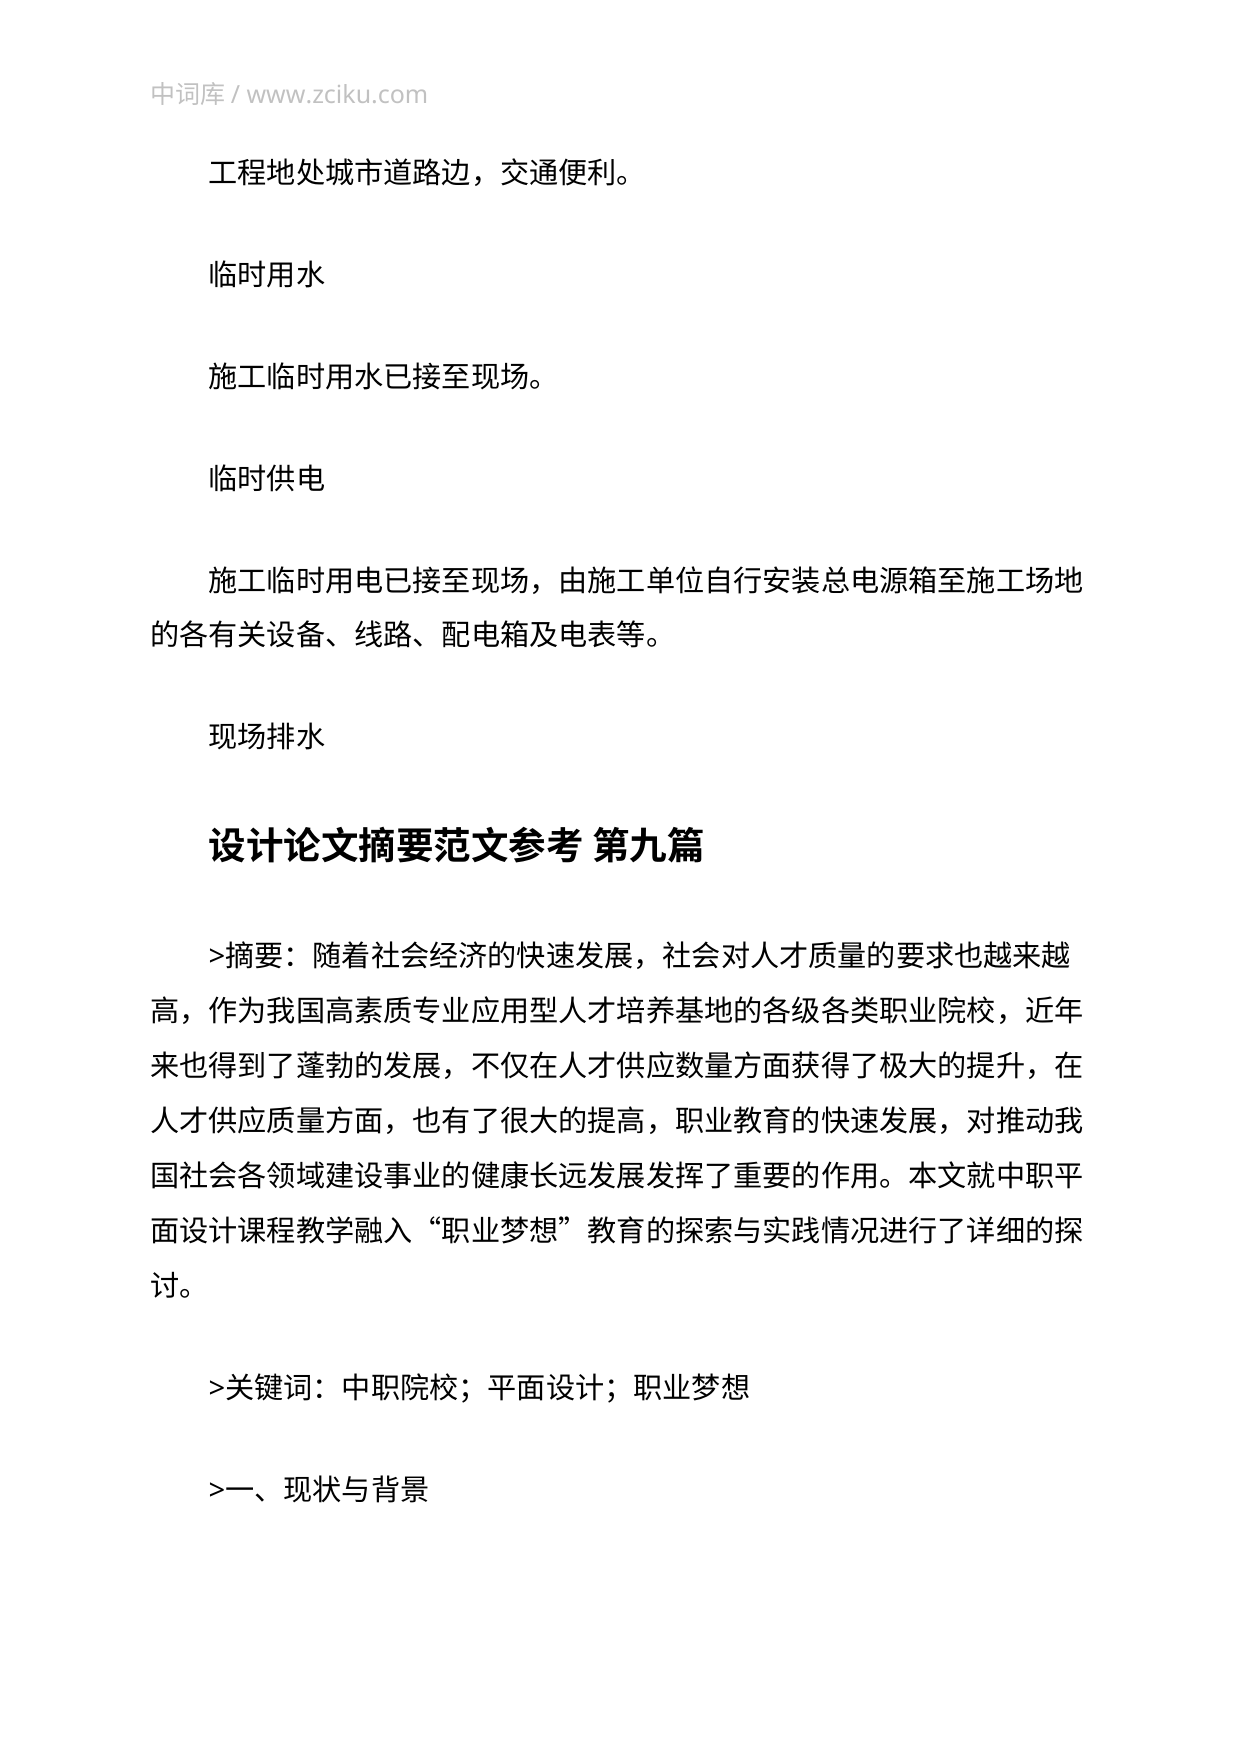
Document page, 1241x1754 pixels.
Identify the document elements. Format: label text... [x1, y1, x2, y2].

text >关键词：中职院校；平面设计；职业梦想 [150, 1364, 1090, 1407]
text 设计论文摘要范文参考 第九篇 [150, 816, 1090, 870]
text 临时供电 [150, 455, 1090, 498]
text 施工临时用水已接至现场。 [150, 353, 1090, 396]
text >一、现状与背景 [150, 1466, 1090, 1508]
text 施工临时用电已接至现场，由施工单位自行安装总电源箱至施工场地的各有关设备、线路、配电箱及电表等。 [150, 557, 1090, 654]
text 工程地处城市道路边，交通便利。 [150, 150, 1090, 192]
text >摘要：随着社会经济的快速发展，社会对人才质量的要求也越来越高，作为我国高素质专业应用型人才培养基地的各级各类职业院校，近年来也得到了蓬勃的发展，不仅在人才供应数量方面获得了极大的提升，在人才供应质量方面，也有了很大的提高，职业教育的快速发展，对推动我国社会各领域建设事业的健康长远发展发挥了重要的作用。本文就中职平面设计课程教学融入“职业梦想”教育的探索与实践情况进行了详细的探讨。 [150, 933, 1090, 1305]
text 现场排水 [150, 714, 1090, 756]
text 临时用水 [150, 252, 1090, 294]
